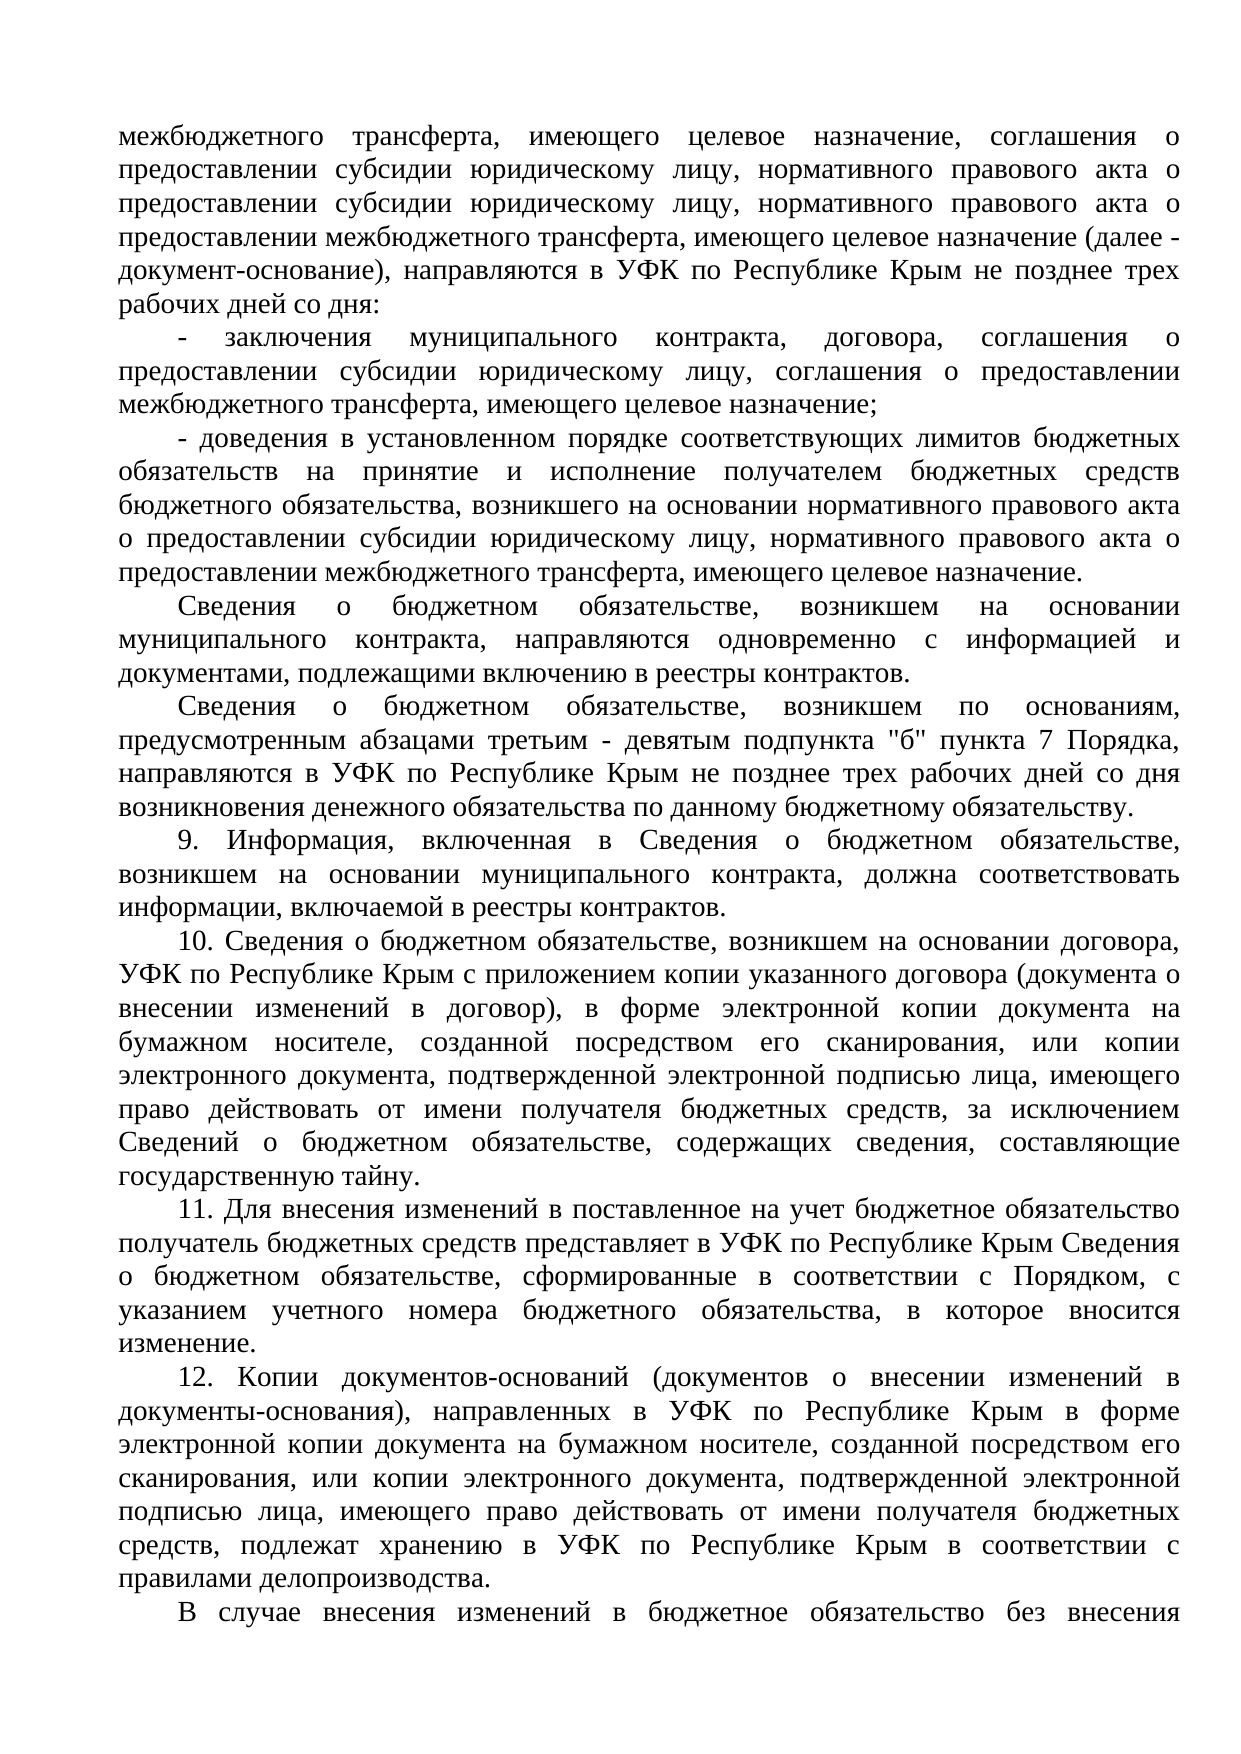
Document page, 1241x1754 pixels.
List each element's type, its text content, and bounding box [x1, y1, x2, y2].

text - заключения муниципального контракта, договора, соглашения о предоставлении субсидии юридическому лицу, соглашения о предоставлении межбюджетного трансферта, имеющего целевое назначение; [118, 319, 1181, 420]
text Сведения о бюджетном обязательстве, возникшем по основаниям, предусмотренным абзацами третьим - девятым подпункта "б" пункта 7 Порядка, направляются в УФК по Республике Крым не позднее трех рабочих дней со дня возникновения денежного обязательства по данному бюджетному обязательству. [118, 688, 1181, 822]
text 12. Копии документов-оснований (документов о внесении изменений в документы-основания), направленных в УФК по Республике Крым в форме электронной копии документа на бумажном носителе, созданной посредством его сканирования, или копии электронного документа, подтвержденной электронной подписью лица, имеющего право действовать от имени получателя бюджетных средств, подлежат хранению в УФК по Республике Крым в соответствии с правилами делопроизводства. [118, 1359, 1181, 1594]
text 10. Сведения о бюджетном обязательстве, возникшем на основании договора, УФК по Республике Крым с приложением копии указанного договора (документа о внесении изменений в договор), в форме электронной копии документа на бумажном носителе, созданной посредством его сканирования, или копии электронного документа, подтвержденной электронной подписью лица, имеющего право действовать от имени получателя бюджетных средств, за исключением Сведений о бюджетном обязательстве, содержащих сведения, составляющие государственную тайну. [118, 923, 1181, 1191]
text - доведения в установленном порядке соответствующих лимитов бюджетных обязательств на принятие и исполнение получателем бюджетных средств бюджетного обязательства, возникшего на основании нормативного правового акта о предоставлении субсидии юридическому лицу, нормативного правового акта о предоставлении межбюджетного трансферта, имеющего целевое назначение. [118, 420, 1181, 588]
text 9. Информация, включенная в Сведения о бюджетном обязательстве, возникшем на основании муниципального контракта, должна соответствовать информации, включаемой в реестры контрактов. [118, 822, 1181, 923]
text Сведения о бюджетном обязательстве, возникшем на основании муниципального контракта, направляются одновременно с информацией и документами, подлежащими включению в реестры контрактов. [118, 588, 1181, 688]
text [118, 1594, 1181, 1627]
text 11. Для внесения изменений в поставленное на учет бюджетное обязательство получатель бюджетных средств представляет в УФК по Республике Крым Сведения о бюджетном обязательстве, сформированные в соответствии с Порядком, с указанием учетного номера бюджетного обязательства, в которое вносится изменение. [118, 1191, 1181, 1359]
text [118, 118, 1181, 319]
